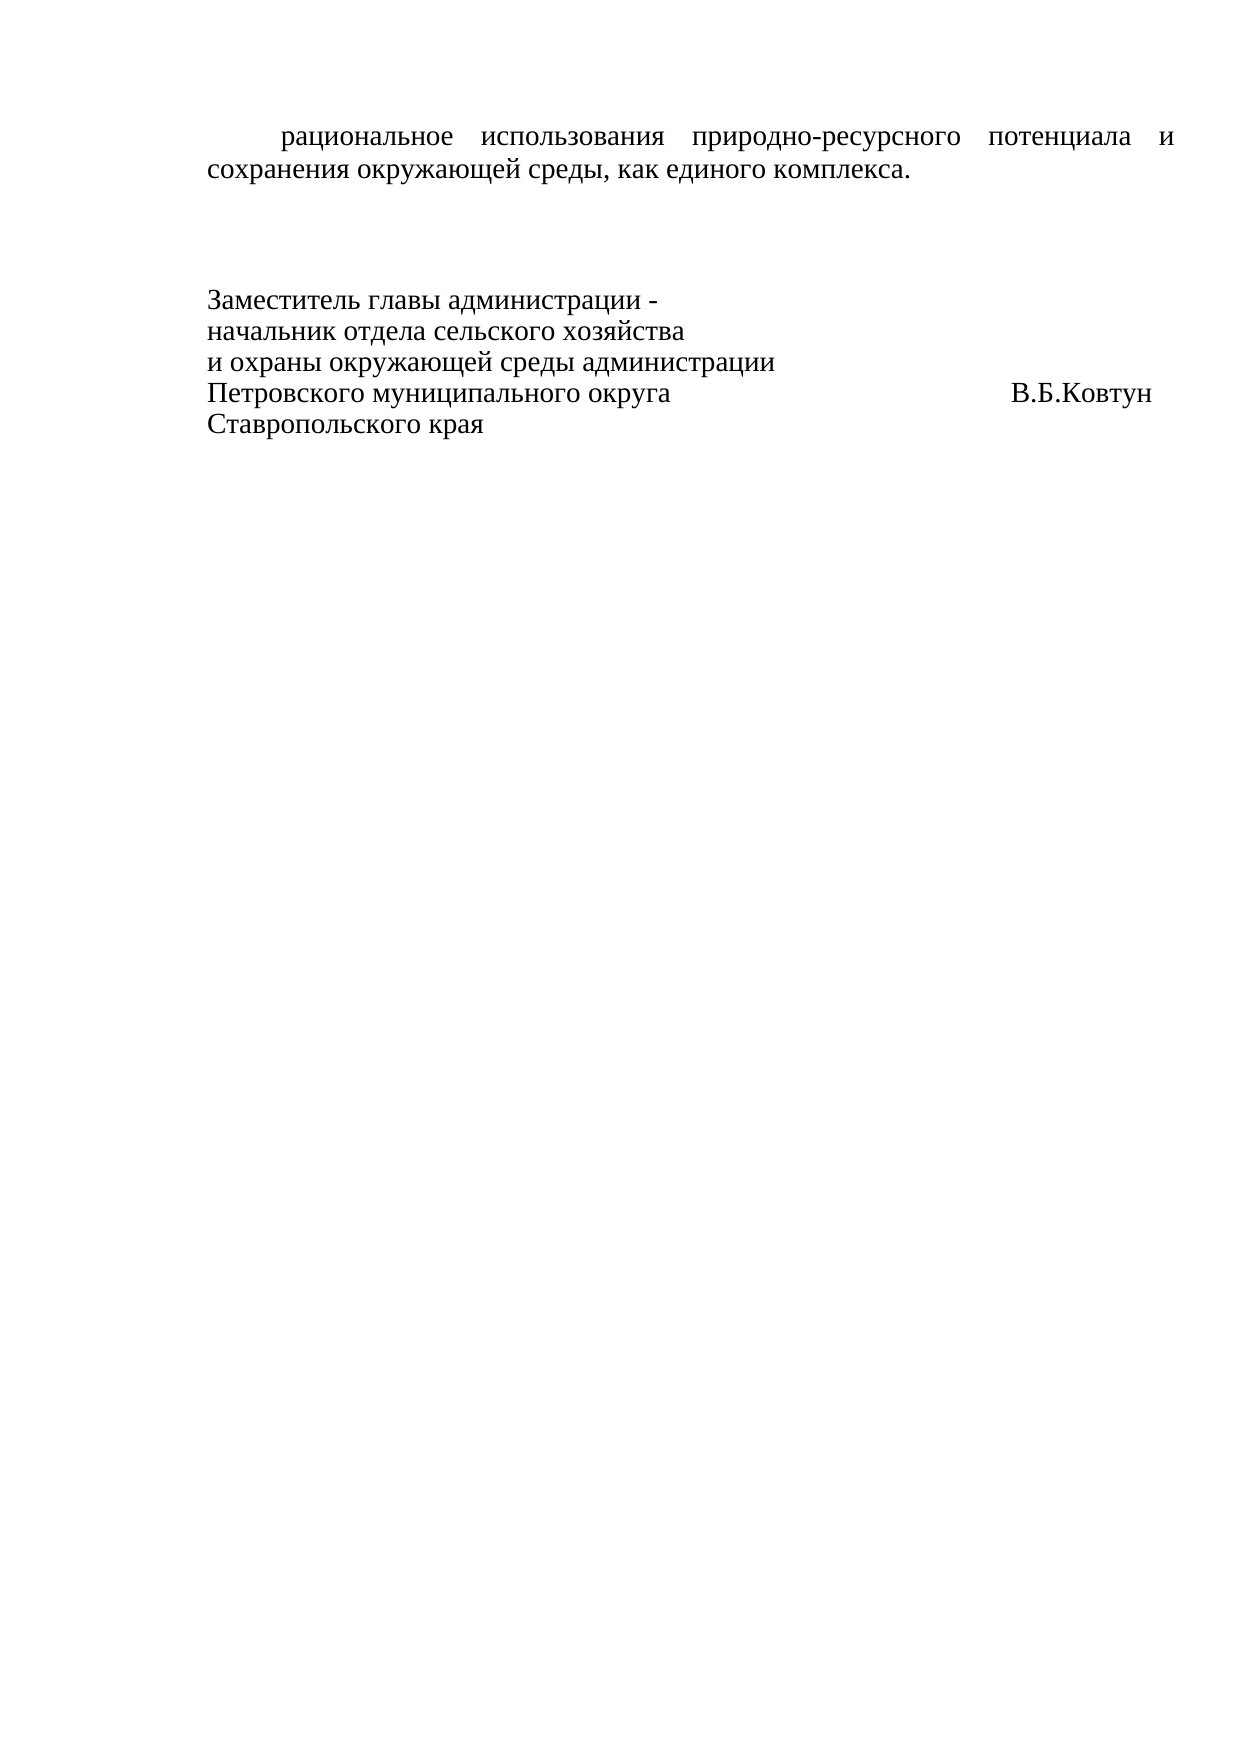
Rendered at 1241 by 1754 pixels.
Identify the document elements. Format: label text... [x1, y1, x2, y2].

table_header В.Б.Ковтун [798, 284, 1163, 444]
table_header Заместитель главы администрации - начальник отдела сельского хозяйства и охраны окружающей среды администрации Петровского муниципального округа Ставропольского края [196, 284, 797, 444]
text рациональное использования природно-ресурсного потенциала и сохранения окружающей среды, как единого комплекса. [207, 118, 1175, 185]
